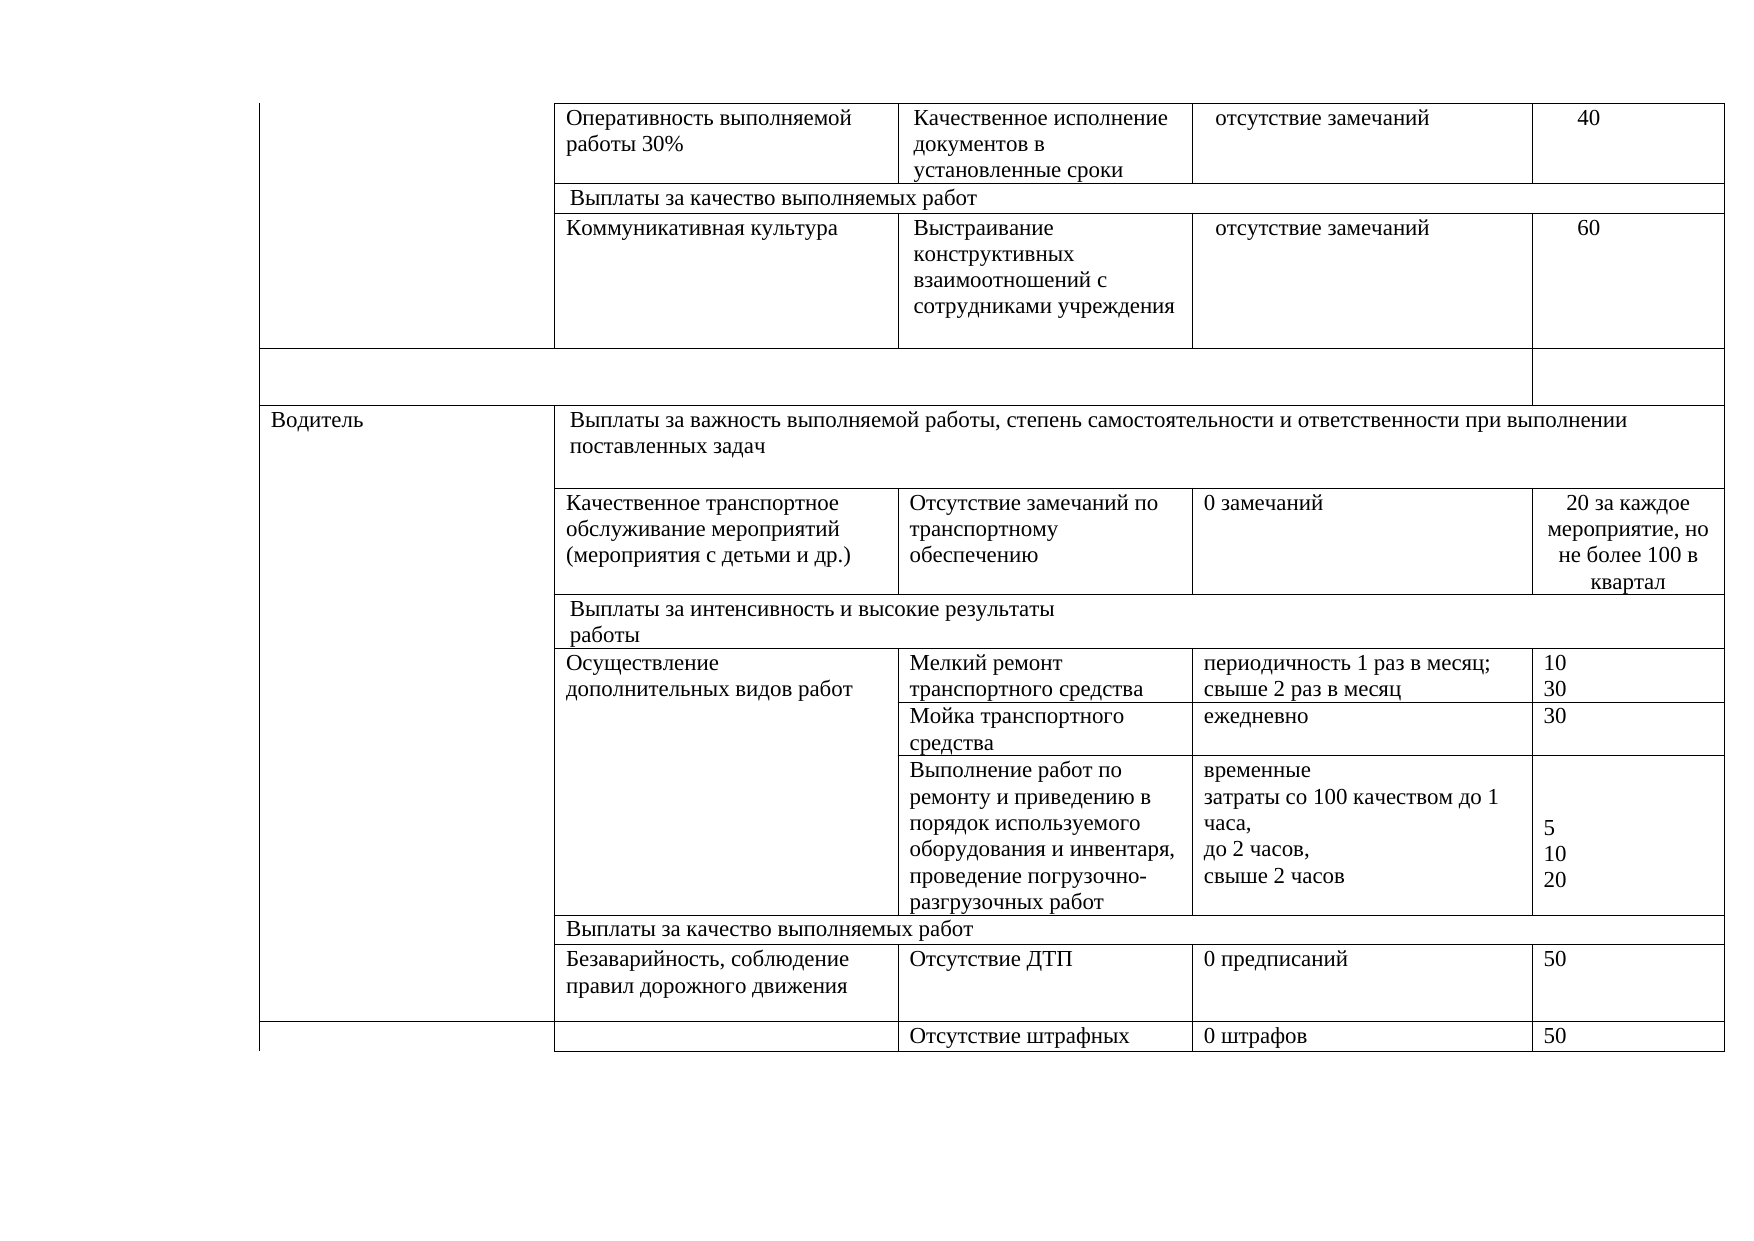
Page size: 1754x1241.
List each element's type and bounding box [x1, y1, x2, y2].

table_header [1533, 649, 1724, 702]
table_header [1193, 489, 1532, 594]
table_header [555, 406, 1724, 488]
table_header [555, 489, 898, 594]
table_header [899, 214, 1192, 348]
table_header [899, 945, 1192, 1021]
table_header [248, 103, 554, 1052]
table_header [899, 1022, 1192, 1051]
table_header [1533, 214, 1724, 348]
table_header [1533, 104, 1724, 183]
table_header [899, 649, 1192, 702]
table_header [1533, 1022, 1724, 1051]
table_header [1193, 649, 1532, 702]
table_header [899, 489, 1192, 594]
table_header [1193, 214, 1532, 348]
table_header [899, 756, 1192, 915]
table_header [555, 649, 898, 915]
table_header [1193, 703, 1532, 755]
table_header [555, 1022, 898, 1051]
table_header [1193, 756, 1532, 915]
table_header [555, 184, 1724, 213]
table_header [1193, 104, 1532, 183]
table_header [555, 916, 1724, 944]
table_header [1533, 489, 1724, 594]
table_header [1193, 945, 1532, 1021]
table_header [1533, 703, 1724, 755]
table_header [1533, 349, 1724, 405]
table_header [555, 945, 898, 1021]
table_header [260, 349, 1532, 405]
table_header [1193, 1022, 1532, 1051]
table_header [1725, 103, 1754, 1052]
table_header [899, 104, 1192, 183]
table_header [555, 214, 898, 348]
table_header [555, 595, 1724, 648]
table_header [555, 104, 898, 183]
table_header [899, 703, 1192, 755]
table_header [1533, 945, 1724, 1021]
table_header [1533, 756, 1724, 915]
